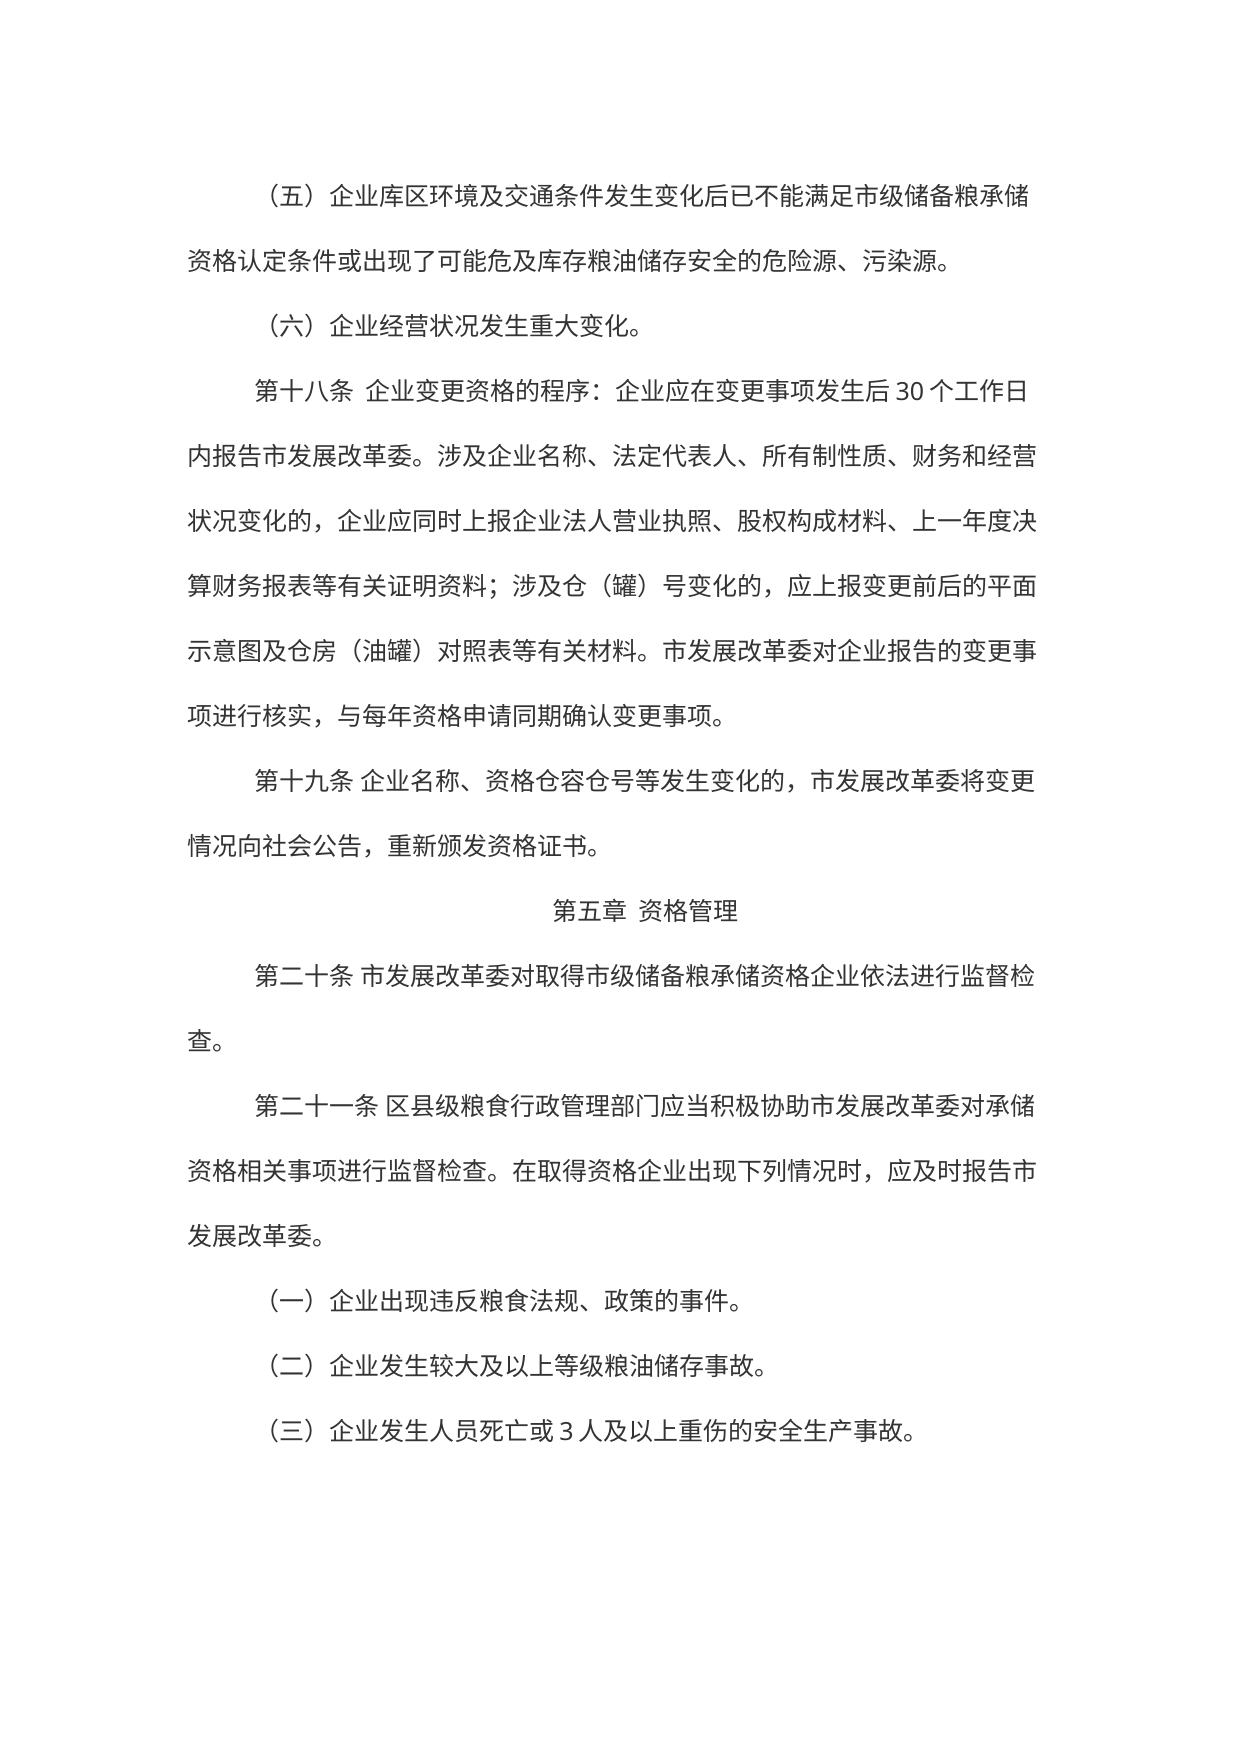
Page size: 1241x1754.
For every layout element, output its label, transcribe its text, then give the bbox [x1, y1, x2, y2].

text 第二十条 市发展改革委对取得市级储备粮承储资格企业依法进行监督检查。 [187, 942, 1053, 1072]
text 第二十一条 区县级粮食行政管理部门应当积极协助市发展改革委对承储资格相关事项进行监督检查。在取得资格企业出现下列情况时，应及时报告市发展改革委。 [187, 1072, 1053, 1267]
text （六）企业经营状况发生重大变化。 [187, 292, 1053, 357]
text 第十九条 企业名称、资格仓容仓号等发生变化的，市发展改革委将变更情况向社会公告，重新颁发资格证书。 [187, 747, 1053, 877]
text （二）企业发生较大及以上等级粮油储存事故。 [187, 1332, 1053, 1397]
text （三）企业发生人员死亡或3人及以上重伤的安全生产事故。 [187, 1397, 1053, 1462]
text （五）企业库区环境及交通条件发生变化后已不能满足市级储备粮承储资格认定条件或出现了可能危及库存粮油储存安全的危险源、污染源。 [187, 162, 1053, 292]
text （一）企业出现违反粮食法规、政策的事件。 [187, 1267, 1053, 1332]
text 第五章 资格管理 [187, 877, 1053, 942]
text 第十八条 企业变更资格的程序：企业应在变更事项发生后30个工作日内报告市发展改革委。涉及企业名称、法定代表人、所有制性质、财务和经营状况变化的，企业应同时上报企业法人营业执照、股权构成材料、上一年度决算财务报表等有关证明资料；涉及仓（罐）号变化的，应上报变更前后的平面示意图及仓房（油罐）对照表等有关材料。市发展改革委对企业报告的变更事项进行核实，与每年资格申请同期确认变更事项。 [187, 357, 1053, 747]
